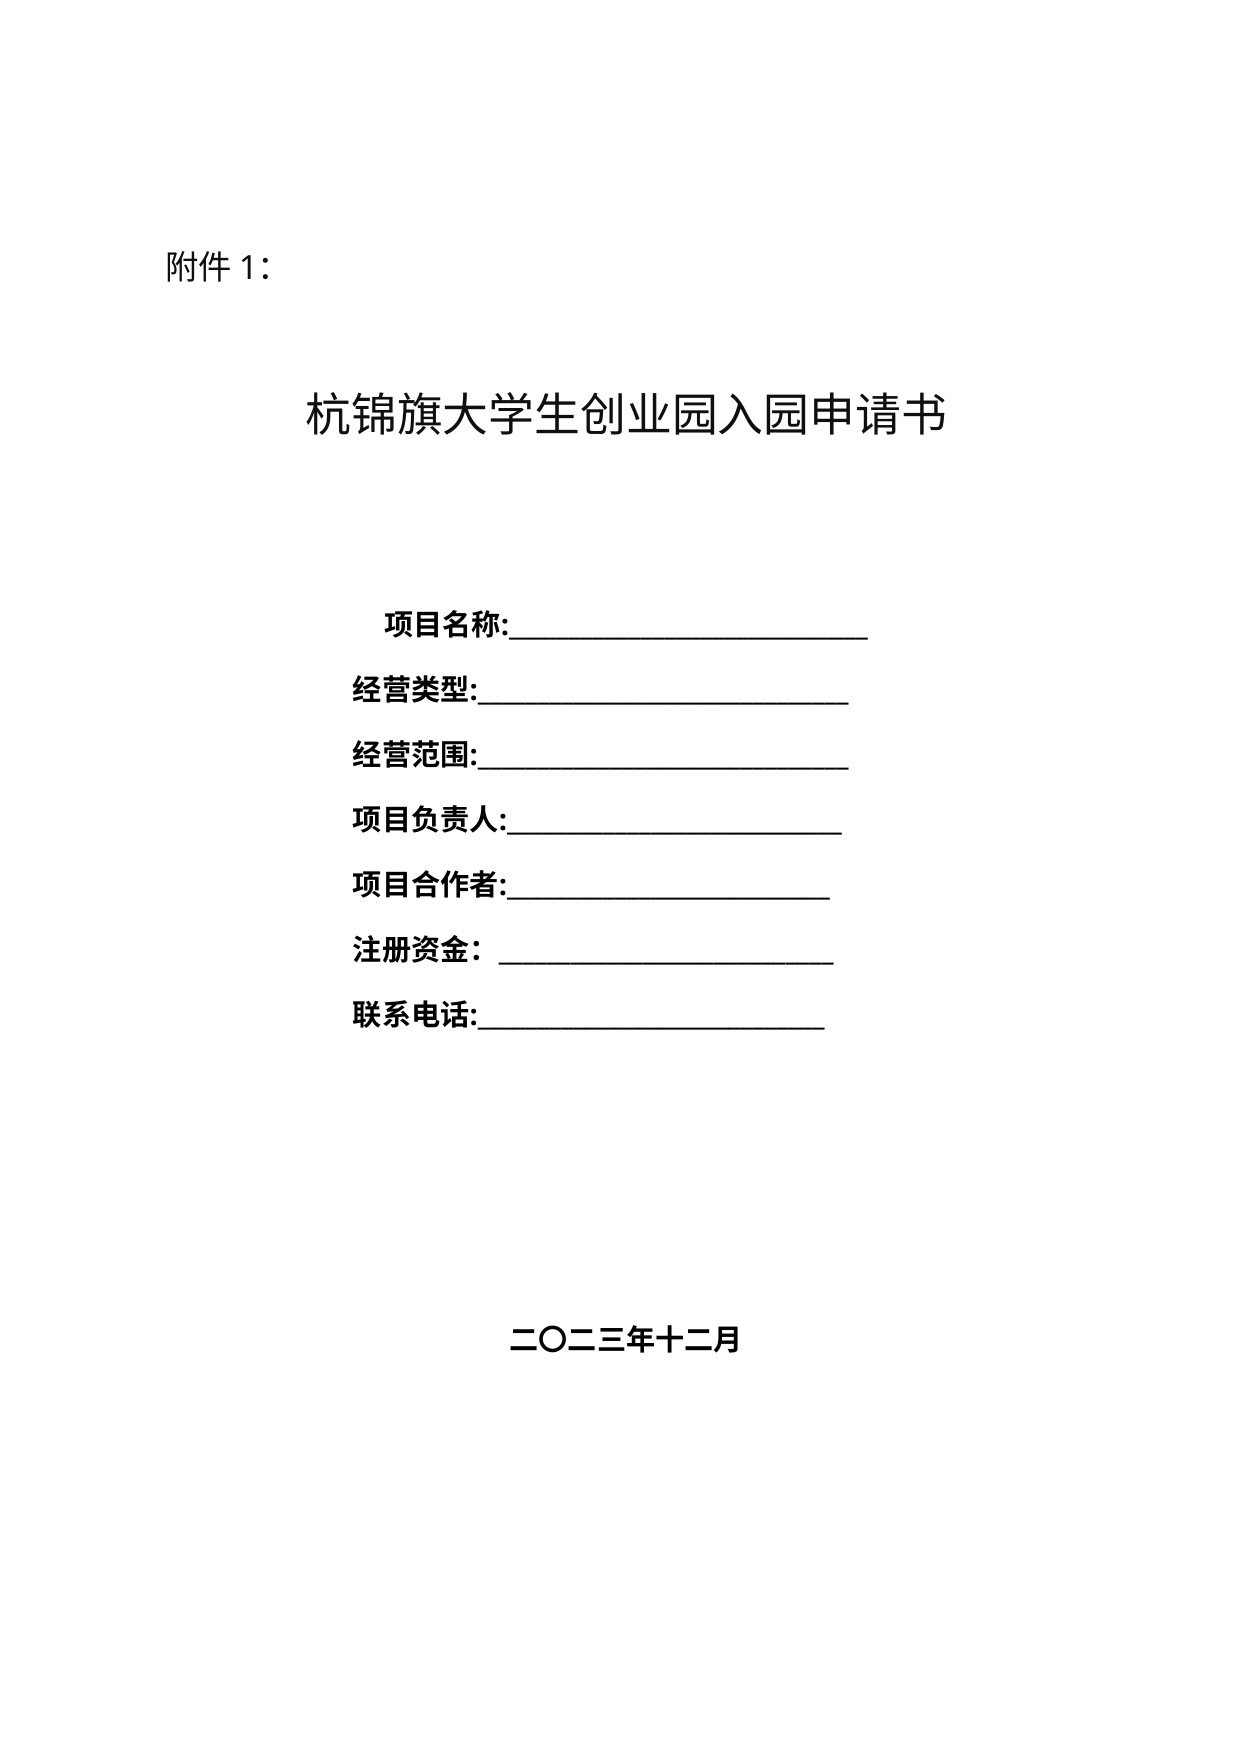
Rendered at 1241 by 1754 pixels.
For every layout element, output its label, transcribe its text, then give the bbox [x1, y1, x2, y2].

text 联系电话:_____________________________ [165, 980, 1087, 1045]
text 经营类型:_______________________________ [165, 655, 1087, 720]
text 经营范围:_______________________________ [165, 720, 1087, 785]
text 项目名称:______________________________ [165, 590, 1087, 655]
text 注册资金：____________________________ [165, 915, 1087, 980]
text 二〇二三年十二月 [165, 1305, 1087, 1370]
text 附件1： [165, 233, 1087, 298]
text 项目合作者:___________________________ [165, 850, 1087, 915]
text 杭锦旗大学生创业园入园申请书 [165, 363, 1087, 460]
text 项目负责人:____________________________ [165, 785, 1087, 850]
